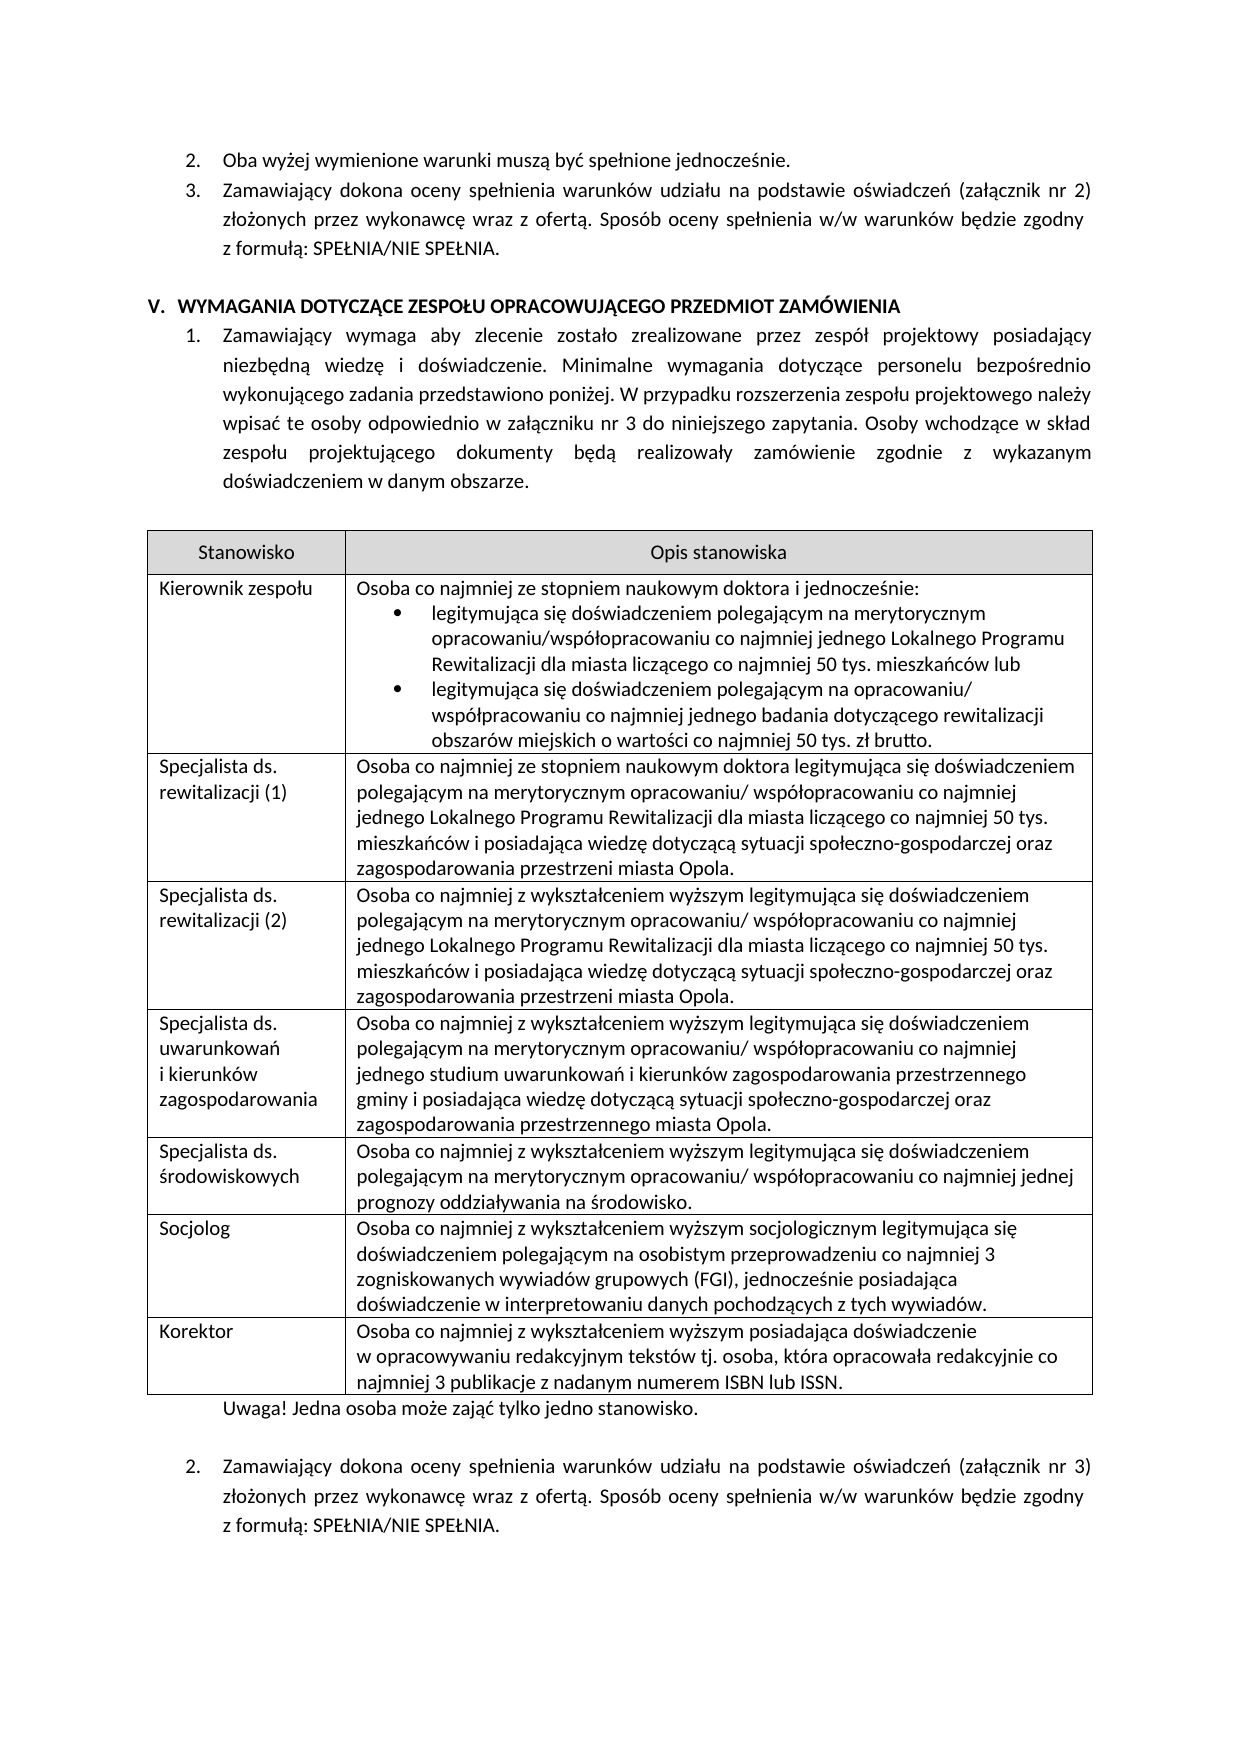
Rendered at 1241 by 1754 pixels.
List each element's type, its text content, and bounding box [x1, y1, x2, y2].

table_cell Socjolog [148, 1215, 345, 1317]
list Zamawiający wymaga aby zlecenie zostało zrealizowane przez zespół projektowy posiadający niezbędną wiedzę i doświadczenie. Minimalne wymagania dotyczące personelu bezpośrednio wykonującego zadania przedstawiono poniżej. W przypadku rozszerzenia zespołu projektowego należy wpisać te osoby odpowiednio w załączniku nr 3 do niniejszego zapytania. Osoby wchodzące w skład zespołu projektującego dokumenty będą realizowały zamówienie zgodnie z wykazanym doświadczeniem w danym obszarze. [185, 323, 1093, 494]
list WYMAGANIA DOTYCZĄCE ZESPOŁU OPRACOWUJĄCEGO PRZEDMIOT ZAMÓWIENIA [148, 293, 1093, 319]
table_cell Specjalista ds. rewitalizacji (1) [148, 754, 345, 881]
table_cell Osoba co najmniej ze stopniem naukowym doktora legitymująca się doświadczeniem polegającym na merytorycznym opracowaniu/ współopracowaniu co najmniej jednego Lokalnego Programu Rewitalizacji dla miasta liczącego co najmniej 50 tys. mieszkańców i posiadająca wiedzę dotyczącą sytuacji społeczno-gospodarczej oraz zagospodarowania przestrzeni miasta Opola. [346, 754, 1092, 881]
table_cell Osoba co najmniej z wykształceniem wyższym legitymująca się doświadczeniem polegającym na merytorycznym opracowaniu/ współopracowaniu co najmniej jednej prognozy oddziaływania na środowisko. [346, 1138, 1092, 1214]
table_cell Osoba co najmniej z wykształceniem wyższym legitymująca się doświadczeniem polegającym na merytorycznym opracowaniu/ współopracowaniu co najmniej jednego Lokalnego Programu Rewitalizacji dla miasta liczącego co najmniej 50 tys. mieszkańców i posiadająca wiedzę dotyczącą sytuacji społeczno-gospodarczej oraz zagospodarowania przestrzeni miasta Opola. [346, 882, 1092, 1009]
list Uwaga! Jedna osoba może zająć tylko jedno stanowisko. [223, 1395, 1093, 1421]
table_cell Osoba co najmniej ze stopniem naukowym doktora i jednocześnie: legitymująca się doświadczeniem polegającym na merytorycznym opracowaniu/współopracowaniu co najmniej jednego Lokalnego Programu Rewitalizacji dla miasta liczącego co najmniej 50 tys. mieszkańców lub legitymująca się doświadczeniem polegającym na opracowaniu/ współpracowaniu co najmniej jednego badania dotyczącego rewitalizacji obszarów miejskich o wartości co najmniej 50 tys. zł brutto. [346, 575, 1092, 753]
table_cell Osoba co najmniej z wykształceniem wyższym posiadająca doświadczenie w opracowywaniu redakcyjnym tekstów tj. osoba, która opracowała redakcyjnie co najmniej 3 publikacje z nadanym numerem ISBN lub ISSN. [346, 1318, 1092, 1394]
table_cell Specjalista ds. rewitalizacji (2) [148, 882, 345, 1009]
table_cell Osoba co najmniej z wykształceniem wyższym legitymująca się doświadczeniem polegającym na merytorycznym opracowaniu/ współopracowaniu co najmniej jednego studium uwarunkowań i kierunków zagospodarowania przestrzennego gminy i posiadająca wiedzę dotyczącą sytuacji społeczno-gospodarczej oraz zagospodarowania przestrzennego miasta Opola. [346, 1010, 1092, 1137]
table_cell Korektor [148, 1318, 345, 1394]
list Zamawiający dokona oceny spełnienia warunków udziału na podstawie oświadczeń (załącznik nr 2) złożonych przez wykonawcę wraz z ofertą. Sposób oceny spełnienia w/w warunków będzie zgodny z formułą: SPEŁNIA/NIE SPEŁNIA. [185, 177, 1093, 261]
table_header Opis stanowiska [346, 531, 1092, 574]
table_cell Osoba co najmniej z wykształceniem wyższym socjologicznym legitymująca się doświadczeniem polegającym na osobistym przeprowadzeniu co najmniej 3 zogniskowanych wywiadów grupowych (FGI), jednocześnie posiadająca doświadczenie w interpretowaniu danych pochodzących z tych wywiadów. [346, 1215, 1092, 1317]
table_cell Specjalista ds. środowiskowych [148, 1138, 345, 1214]
table_cell Kierownik zespołu [148, 575, 345, 753]
list Zamawiający dokona oceny spełnienia warunków udziału na podstawie oświadczeń (załącznik nr 3) złożonych przez wykonawcę wraz z ofertą. Sposób oceny spełnienia w/w warunków będzie zgodny z formułą: SPEŁNIA/NIE SPEŁNIA. [185, 1454, 1093, 1537]
list Oba wyżej wymienione warunki muszą być spełnione jednocześnie. [185, 148, 1093, 173]
table_cell Specjalista ds. uwarunkowań i kierunków zagospodarowania [148, 1010, 345, 1137]
table_header Stanowisko [148, 531, 345, 574]
